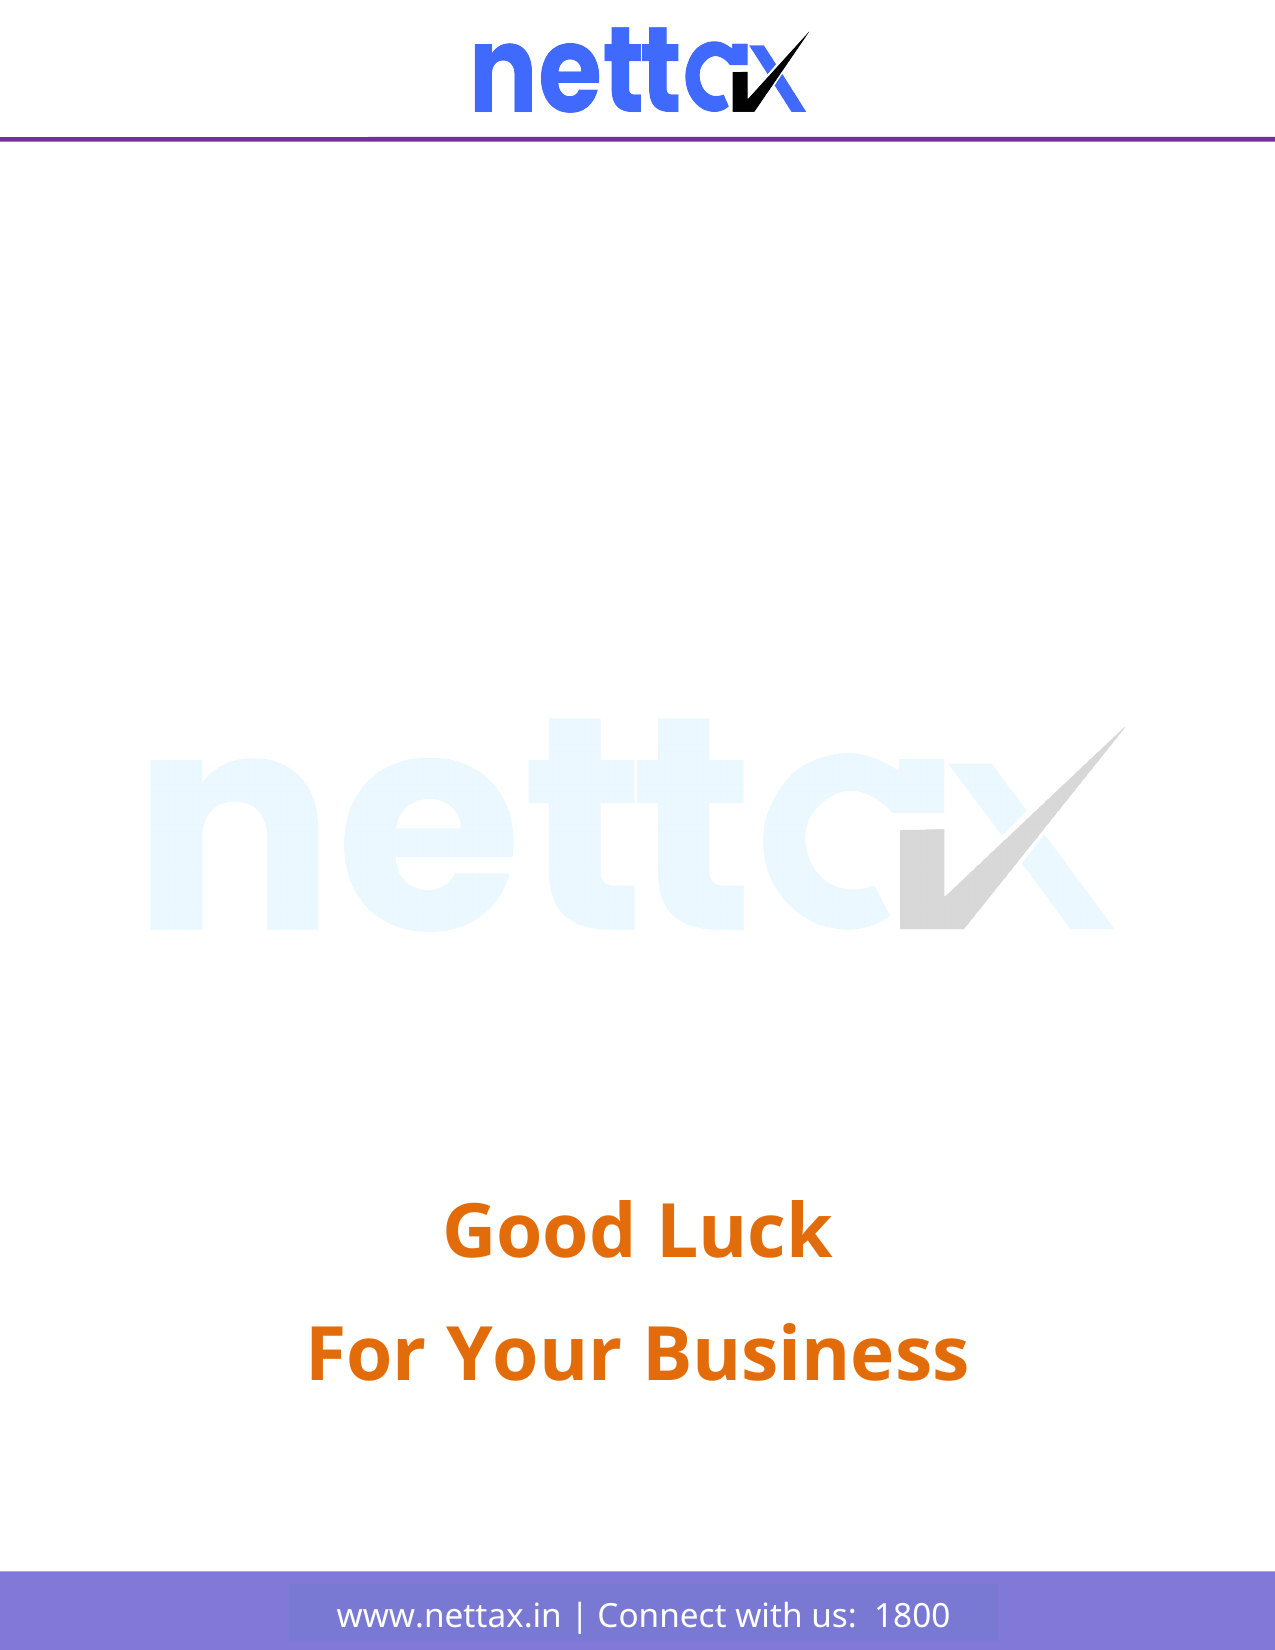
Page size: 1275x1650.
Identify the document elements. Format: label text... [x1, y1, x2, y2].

text For Your Business [150, 1300, 1125, 1402]
picture [474, 27, 810, 113]
text Good Luck [150, 1177, 1125, 1279]
